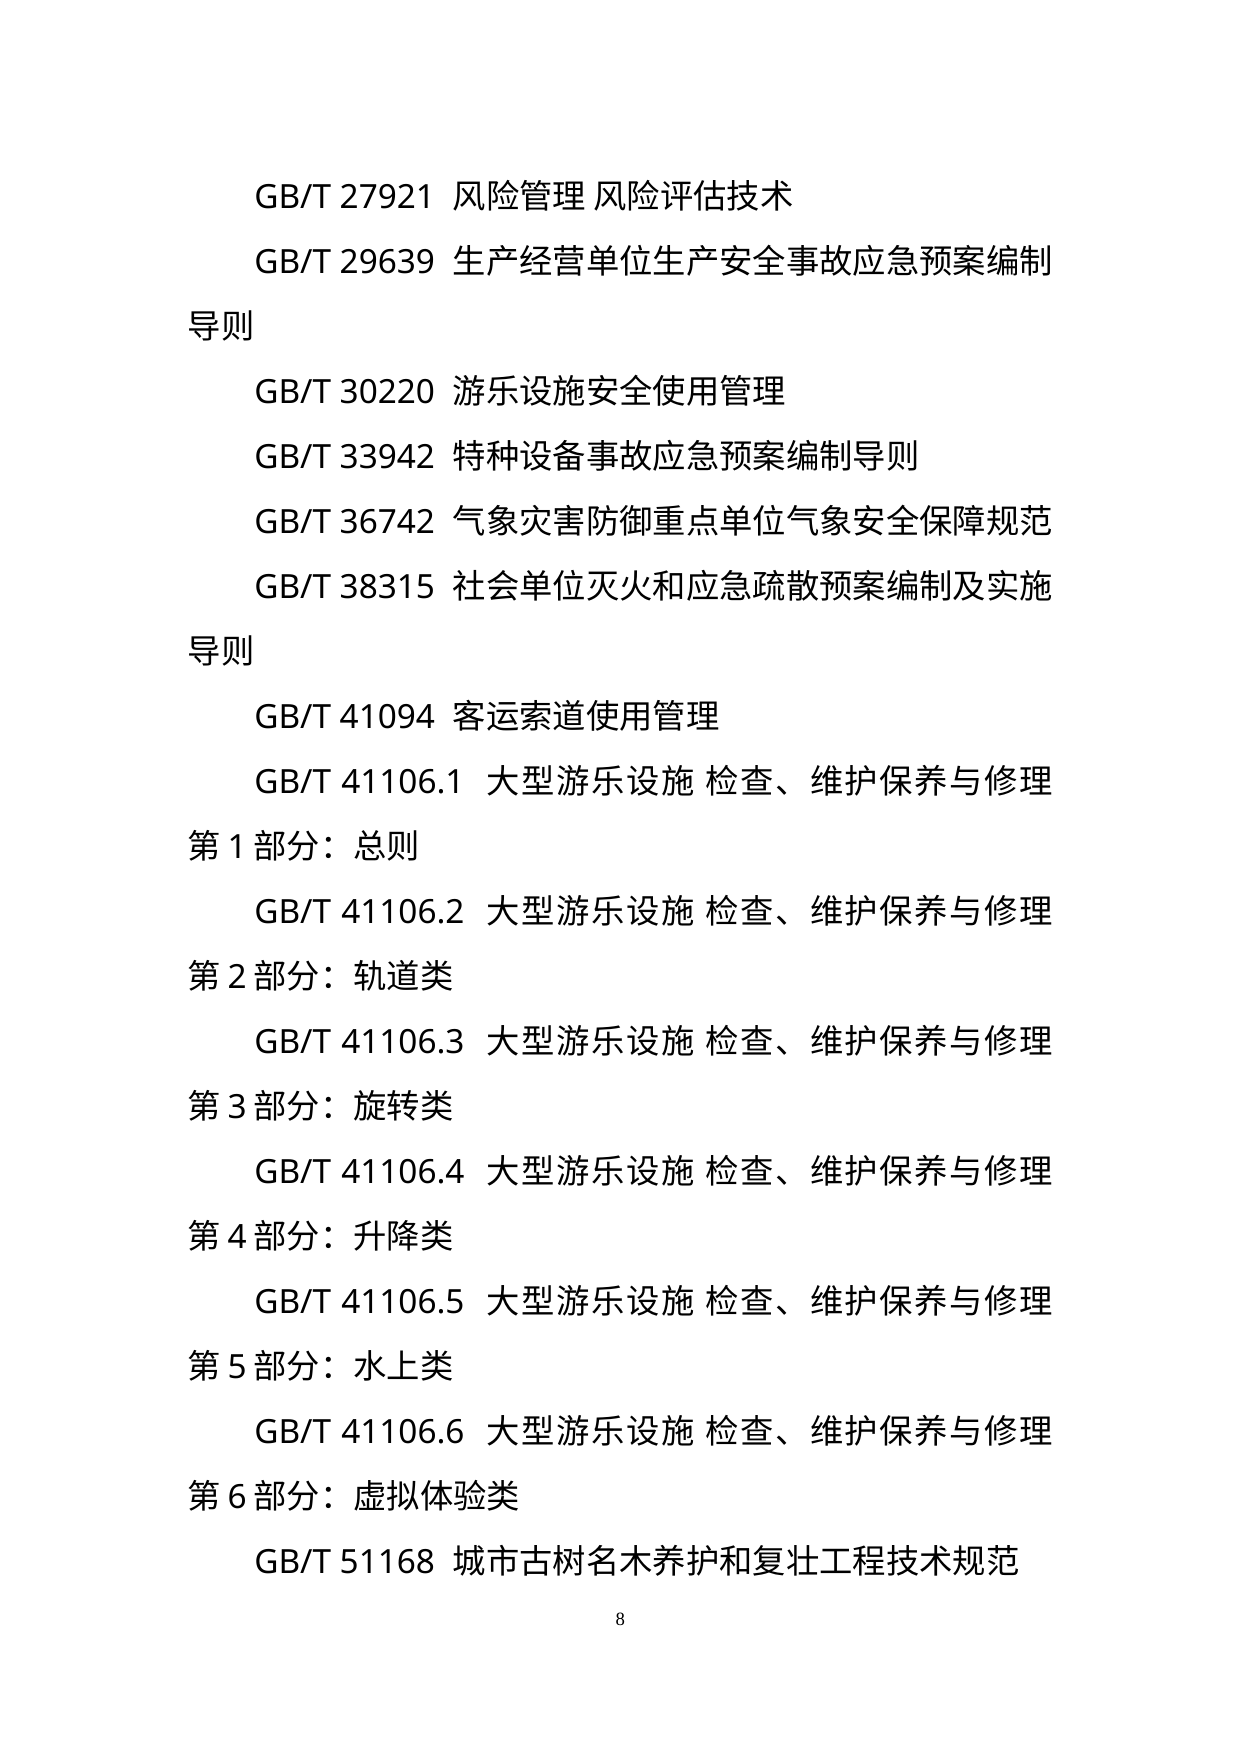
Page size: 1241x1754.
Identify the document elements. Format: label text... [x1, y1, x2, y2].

text GB/T 41106.4 大型游乐设施 检查、维护保养与修理 第4部分：升降类 [187, 1137, 1053, 1267]
text GB/T 41094 客运索道使用管理 [187, 682, 1053, 747]
text GB/T 29639 生产经营单位生产安全事故应急预案编制导则 [187, 227, 1053, 357]
text GB/T 27921 风险管理 风险评估技术 [187, 162, 1053, 227]
text GB/T 36742 气象灾害防御重点单位气象安全保障规范 [187, 487, 1053, 552]
text GB/T 30220 游乐设施安全使用管理 [187, 357, 1053, 422]
text GB/T 41106.2 大型游乐设施 检查、维护保养与修理 第2部分：轨道类 [187, 877, 1053, 1007]
text GB/T 33942 特种设备事故应急预案编制导则 [187, 422, 1053, 487]
text GB/T 41106.1 大型游乐设施 检查、维护保养与修理 第1部分：总则 [187, 747, 1053, 877]
text GB/T 41106.6 大型游乐设施 检查、维护保养与修理 第6部分：虚拟体验类 [187, 1397, 1053, 1527]
text GB/T 41106.5 大型游乐设施 检查、维护保养与修理 第5部分：水上类 [187, 1267, 1053, 1397]
text GB/T 38315 社会单位灭火和应急疏散预案编制及实施导则 [187, 552, 1053, 682]
text GB/T 41106.3 大型游乐设施 检查、维护保养与修理 第3部分：旋转类 [187, 1007, 1053, 1137]
text GB/T 51168 城市古树名木养护和复壮工程技术规范 [187, 1527, 1053, 1592]
